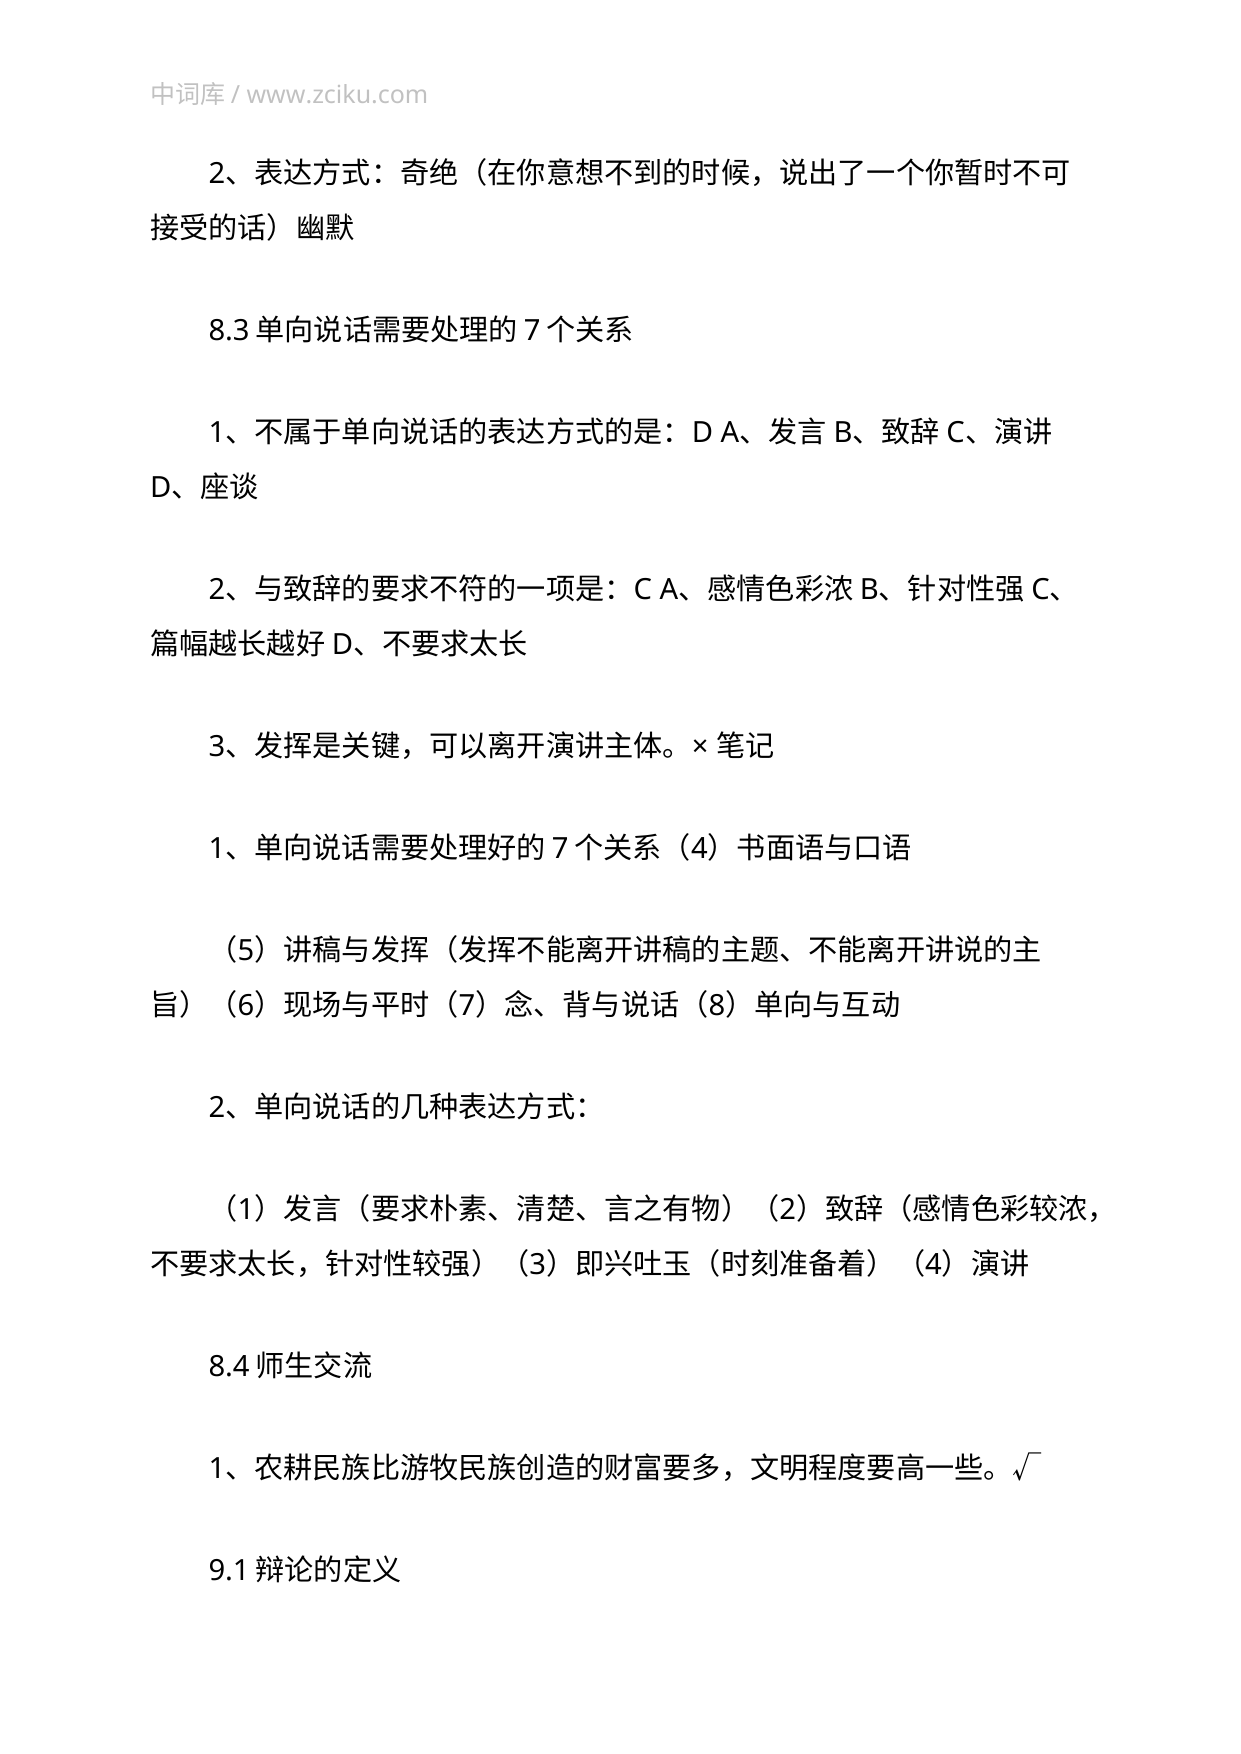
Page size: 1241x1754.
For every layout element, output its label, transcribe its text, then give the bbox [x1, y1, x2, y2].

text 1、不属于单向说话的表达方式的是：D A、发言 B、致辞 C、演讲 D、座谈 [150, 409, 1090, 506]
text 3、发挥是关键，可以离开演讲主体。× 笔记 [150, 723, 1090, 765]
text 1、农耕民族比游牧民族创造的财富要多，文明程度要高一些。√ [150, 1444, 1090, 1487]
text 1、单向说话需要处理好的7个关系（4）书面语与口语 [150, 825, 1090, 867]
text 2、单向说话的几种表达方式： [150, 1084, 1090, 1126]
text 8.4师生交流 [150, 1343, 1090, 1385]
text 2、表达方式：奇绝（在你意想不到的时候，说出了一个你暂时不可接受的话）幽默 [150, 150, 1090, 247]
text （5）讲稿与发挥（发挥不能离开讲稿的主题、不能离开讲说的主旨）（6）现场与平时（7）念、背与说话（8）单向与互动 [150, 927, 1090, 1024]
text （1）发言（要求朴素、清楚、言之有物）（2）致辞（感情色彩较浓，不要求太长，针对性较强）（3）即兴吐玉（时刻准备着）（4）演讲 [150, 1186, 1090, 1283]
text 9.1辩论的定义 [150, 1547, 1090, 1589]
text 8.3单向说话需要处理的7个关系 [150, 307, 1090, 349]
text 2、与致辞的要求不符的一项是：C A、感情色彩浓 B、针对性强 C、篇幅越长越好 D、不要求太长 [150, 566, 1090, 663]
